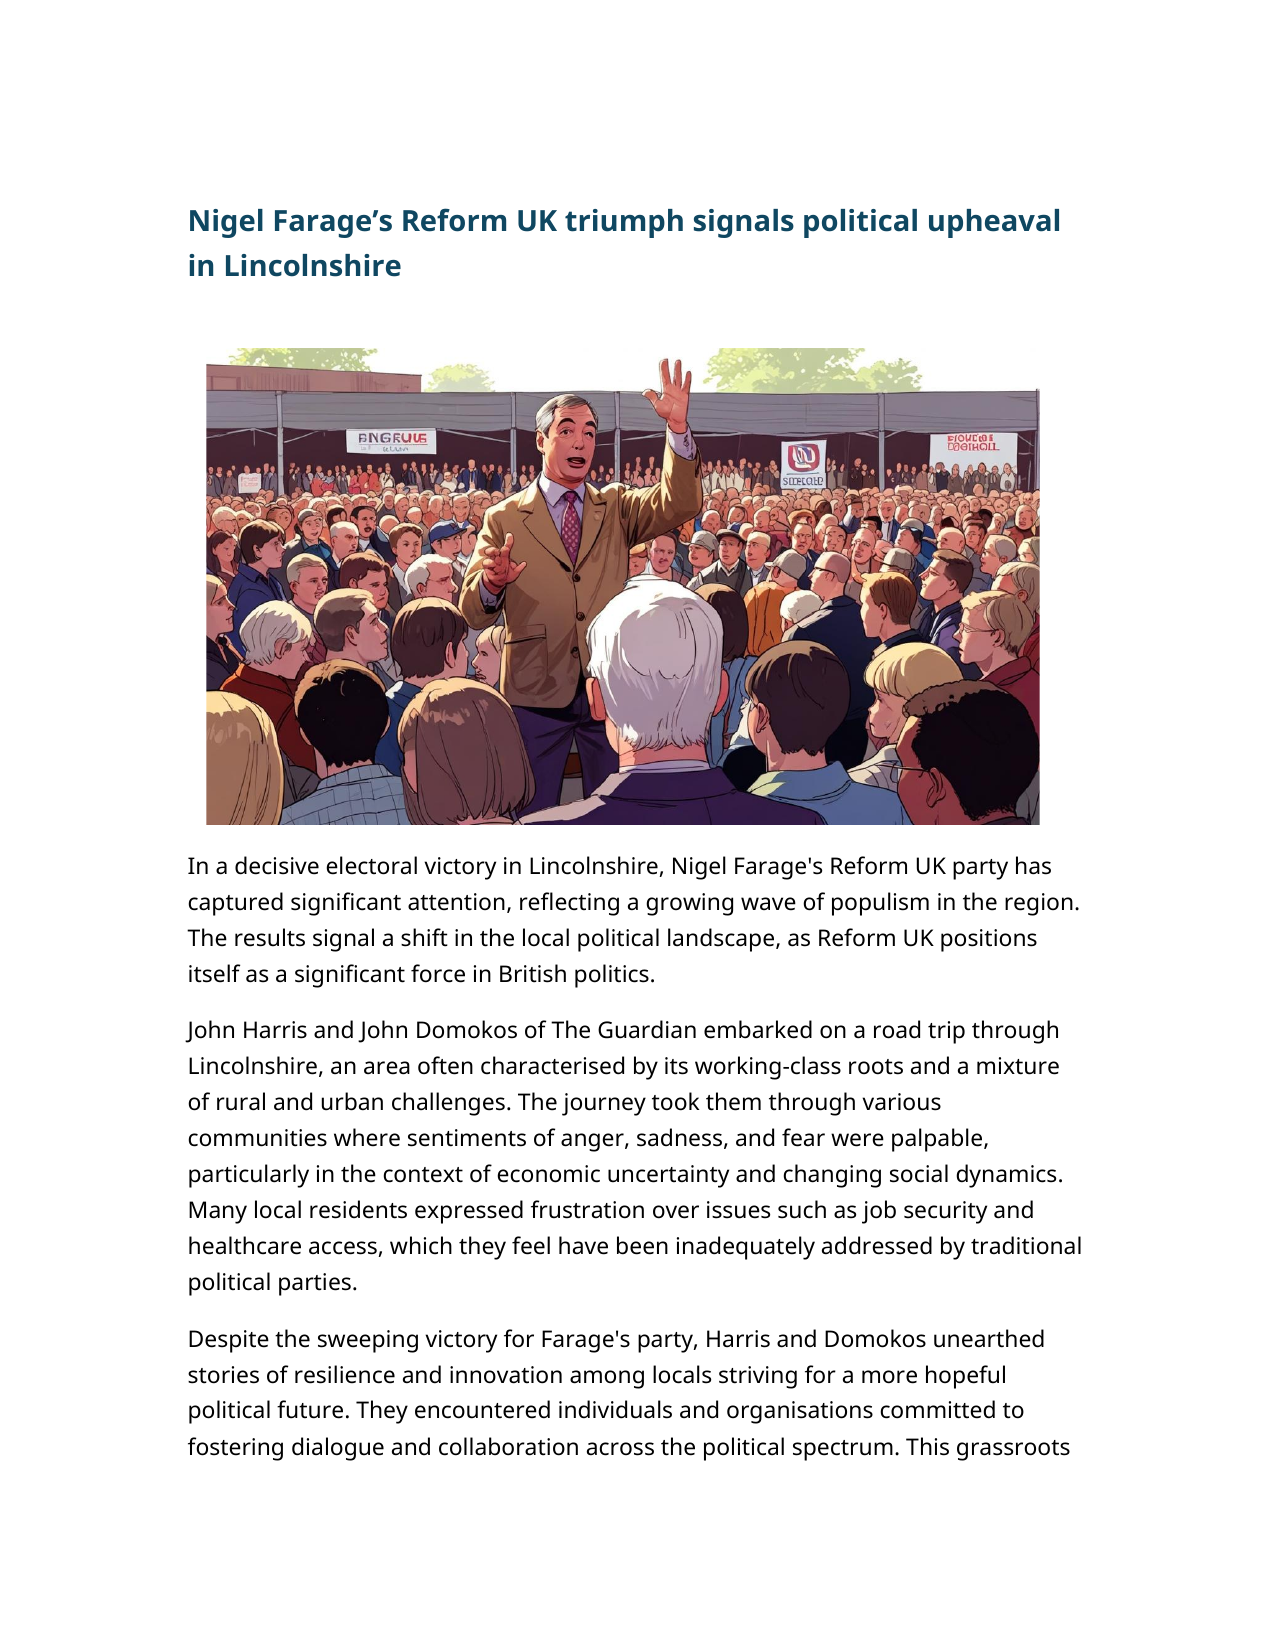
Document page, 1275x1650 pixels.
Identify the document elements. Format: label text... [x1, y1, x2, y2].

text In a decisive electoral victory in Lincolnshire, Nigel Farage's Reform UK party has captured significant attention, reflecting a growing wave of populism in the region. The results signal a shift in the local political landscape, as Reform UK positions itself as a significant force in British politics. [187, 850, 1087, 989]
text John Harris and John Domokos of The Guardian embarked on a road trip through Lincolnshire, an area often characterised by its working-class roots and a mixture of rural and urban challenges. The journey took them through various communities where sentiments of anger, sadness, and fear were palpable, particularly in the context of economic uncertainty and changing social dynamics. Many local residents expressed frustration over issues such as job security and healthcare access, which they feel have been inadequately addressed by traditional political parties. [187, 1014, 1087, 1297]
picture [206, 348, 1040, 825]
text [187, 1323, 1087, 1462]
subtitle Nigel Farage’s Reform UK triumph signals political upheaval in Lincolnshire [187, 200, 1087, 285]
